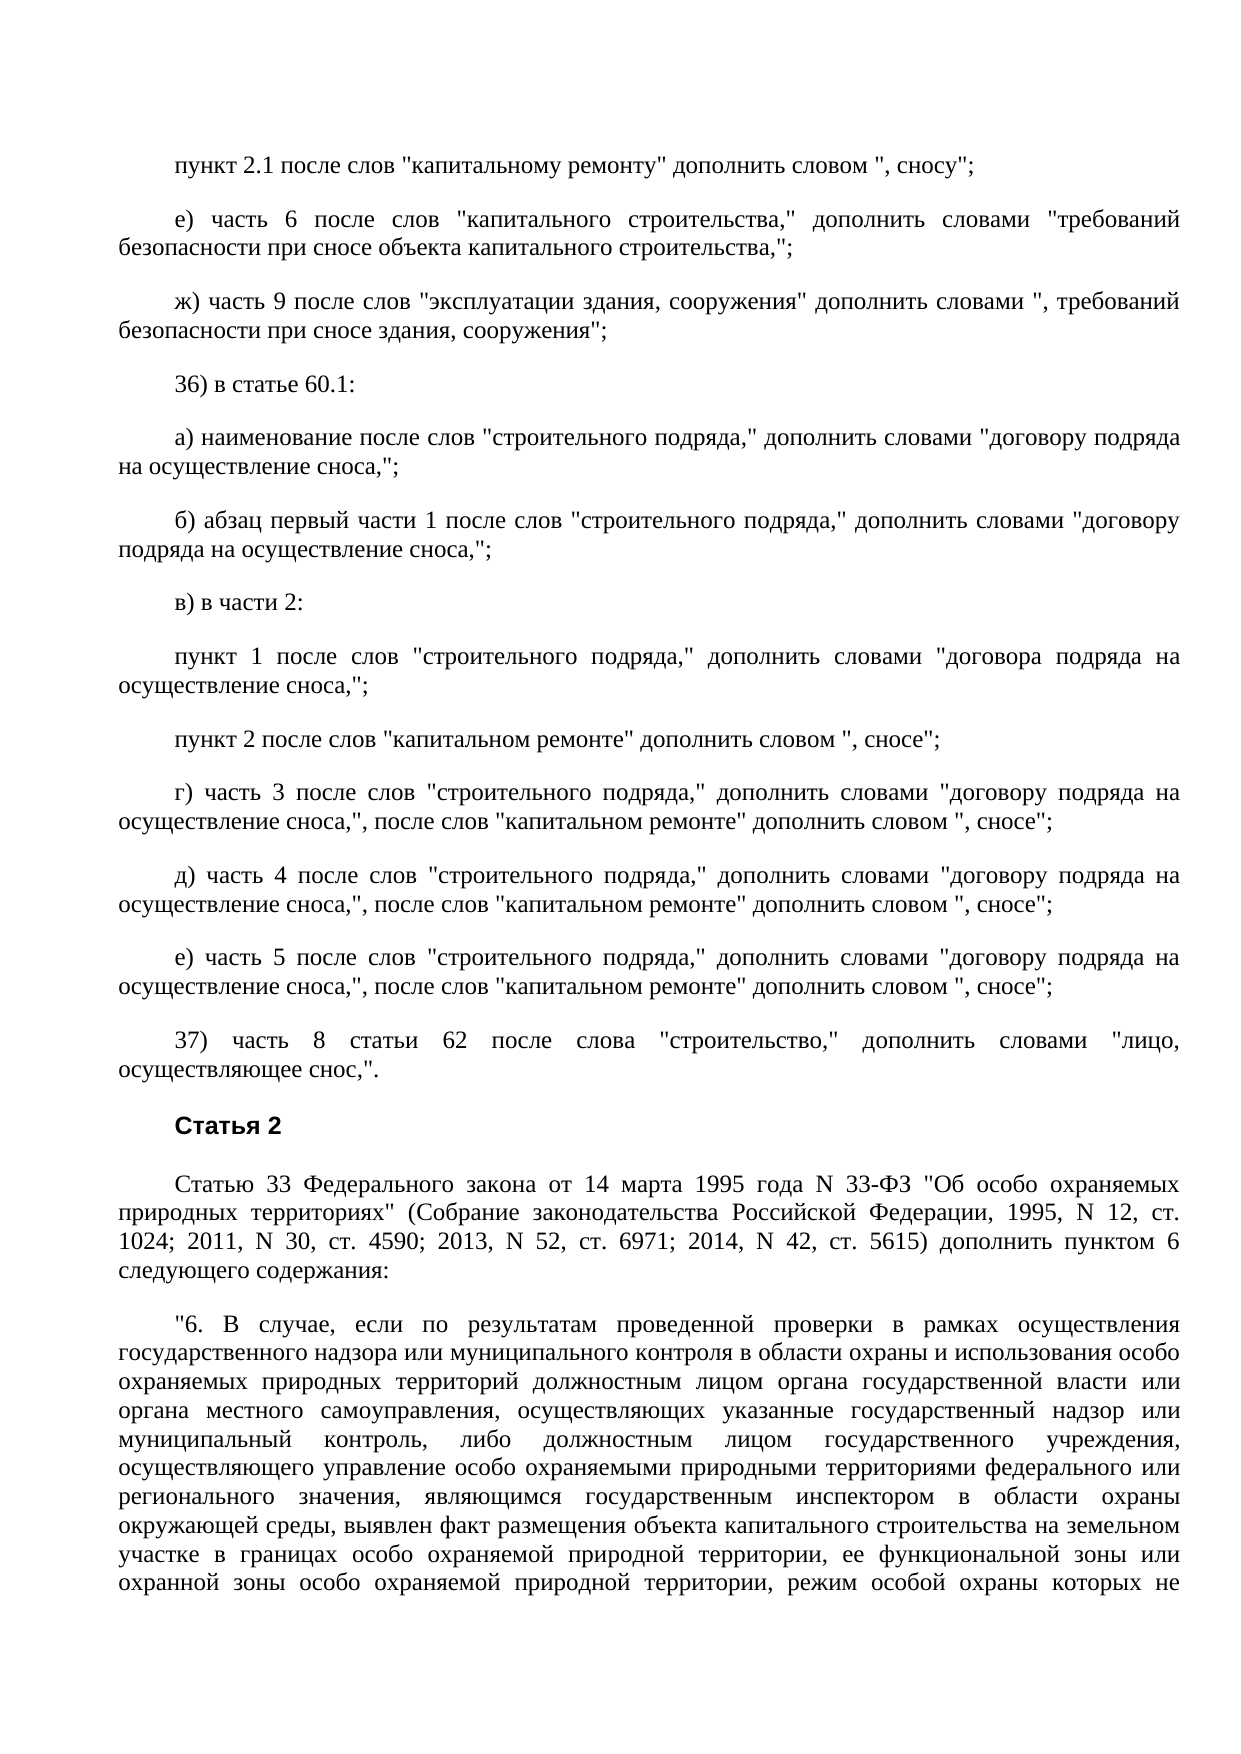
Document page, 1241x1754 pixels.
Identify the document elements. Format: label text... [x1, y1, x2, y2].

text пункт 2.1 после слов "капитальному ремонту" дополнить словом ", сносу"; [118, 150, 1181, 179]
text в) в части 2: [118, 587, 1181, 616]
text ж) часть 9 после слов "эксплуатации здания, сооружения" дополнить словами ", требований безопасности при сносе здания, сооружения"; [118, 286, 1181, 344]
text 37) часть 8 статьи 62 после слова "строительство," дополнить словами "лицо, осуществляющее снос,". [118, 1025, 1181, 1082]
text а) наименование после слов "строительного подряда," дополнить словами "договору подряда на осуществление сноса,"; [118, 422, 1181, 480]
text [118, 1309, 1181, 1596]
text е) часть 6 после слов "капитального строительства," дополнить словами "требований безопасности при сносе объекта капитального строительства,"; [118, 204, 1181, 261]
text б) абзац первый части 1 после слов "строительного подряда," дополнить словами "договору подряда на осуществление сноса,"; [118, 505, 1181, 562]
text 36) в статье 60.1: [118, 369, 1181, 397]
text г) часть 3 после слов "строительного подряда," дополнить словами "договору подряда на осуществление сноса,", после слов "капитальном ремонте" дополнить словом ", сносе"; [118, 777, 1181, 835]
text е) часть 5 после слов "строительного подряда," дополнить словами "договору подряда на осуществление сноса,", после слов "капитальном ремонте" дополнить словом ", сносе"; [118, 942, 1181, 1000]
text Статью 33 Федерального закона от 14 марта 1995 года N 33-ФЗ "Об особо охраняемых природных территориях" (Собрание законодательства Российской Федерации, 1995, N 12, ст. 1024; 2011, N 30, ст. 4590; 2013, N 52, ст. 6971; 2014, N 42, ст. 5615) дополнить пунктом 6 следующего содержания: [118, 1169, 1181, 1284]
text д) часть 4 после слов "строительного подряда," дополнить словами "договору подряда на осуществление сноса,", после слов "капитальном ремонте" дополнить словом ", сносе"; [118, 860, 1181, 917]
title Статья 2 [118, 1111, 1181, 1140]
text пункт 1 после слов "строительного подряда," дополнить словами "договора подряда на осуществление сноса,"; [118, 641, 1181, 699]
text пункт 2 после слов "капитальном ремонте" дополнить словом ", сносе"; [118, 724, 1181, 752]
